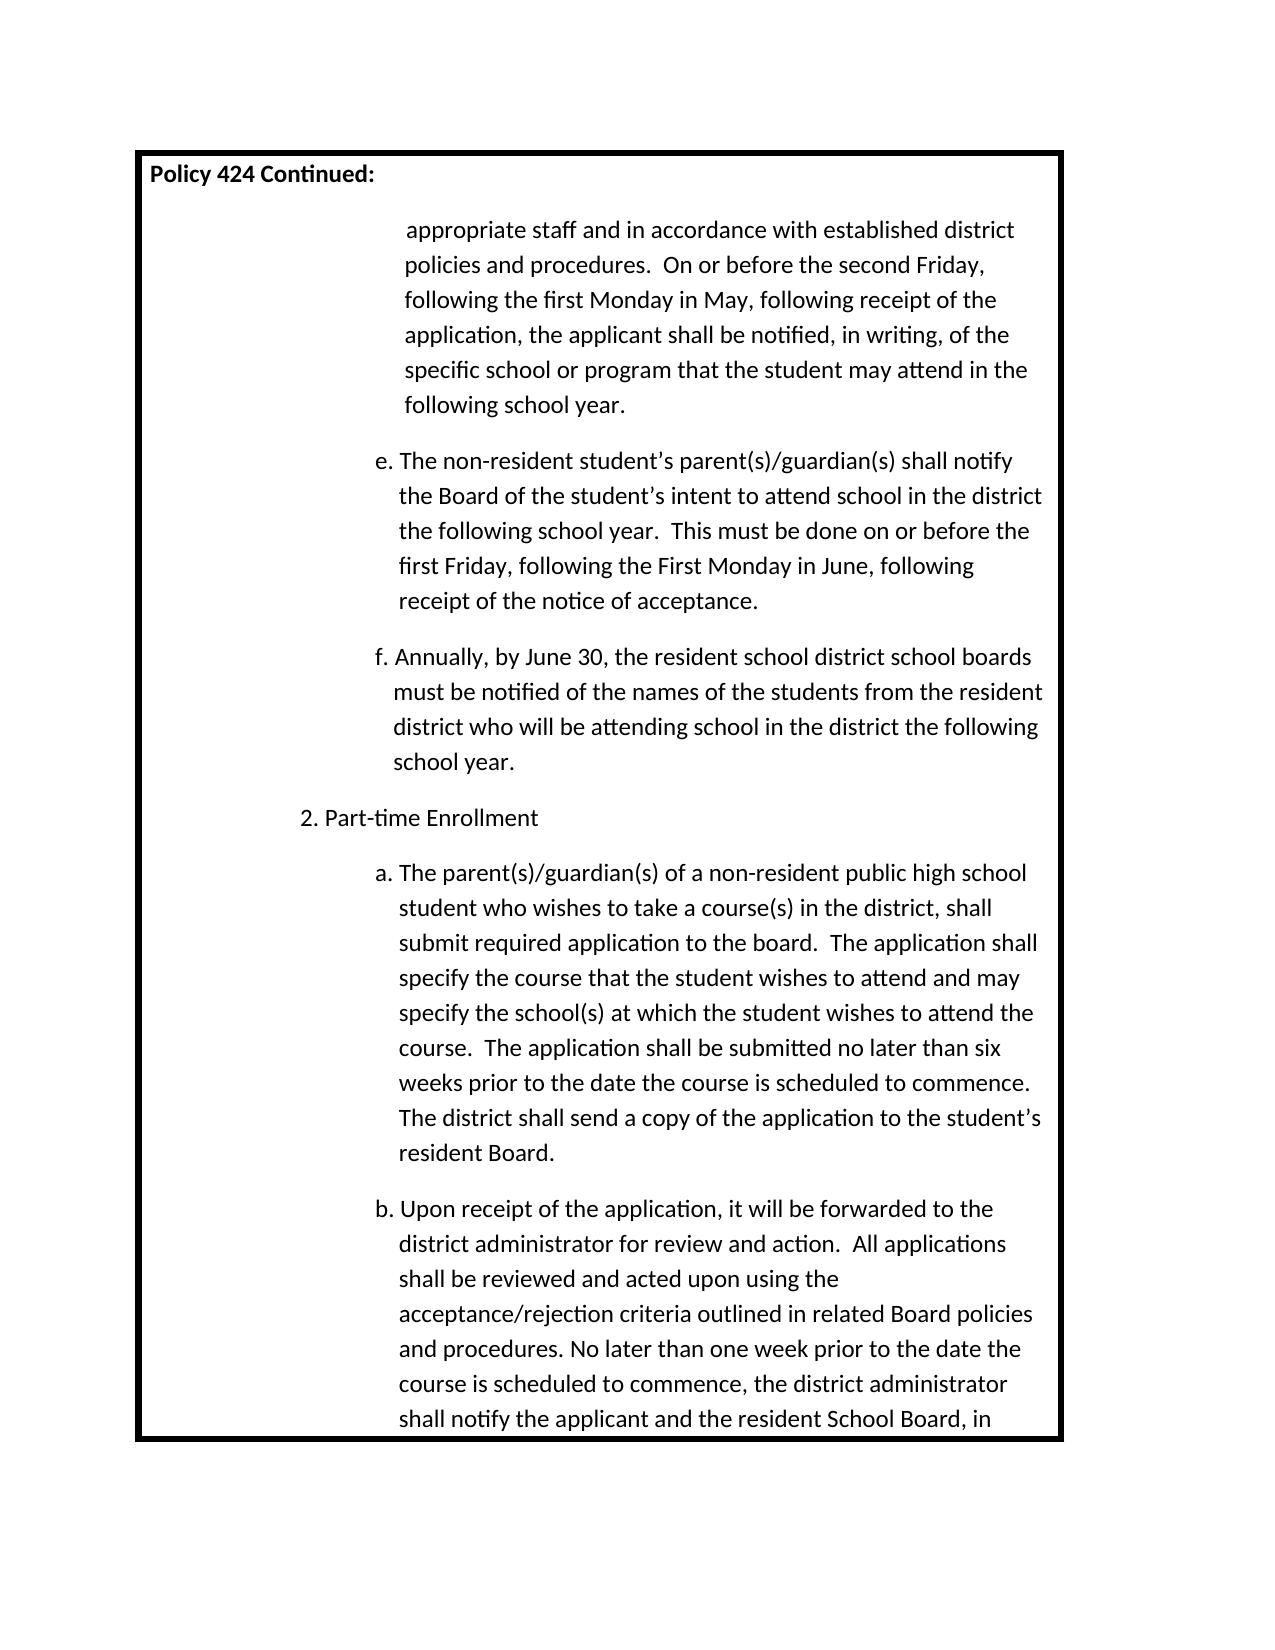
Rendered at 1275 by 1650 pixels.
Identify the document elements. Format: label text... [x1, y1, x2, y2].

text e. The non-resident student’s parent(s)/guardian(s) shall notify the Board of the student’s intent to attend school in the district the following school year. This must be done on or before the first Friday, following the First Monday in June, following receipt of the notice of acceptance. [142, 437, 1058, 616]
text a. The parent(s)/guardian(s) of a non-resident public high school student who wishes to take a course(s) in the district, shall submit required application to the board. The application shall specify the course that the student wishes to attend and may specify the school(s) at which the student wishes to attend the course. The application shall be submitted no later than six weeks prior to the date the course is scheduled to commence. The district shall send a copy of the application to the student’s resident Board. [142, 849, 1058, 1168]
text Policy 424 Continued: [142, 156, 1058, 189]
text 2. Part-time Enrollment [142, 793, 1058, 832]
text appropriate staff and in accordance with established district policies and procedures. On or before the second Friday, following the first Monday in May, following receipt of the application, the applicant shall be notified, in writing, of the specific school or program that the student may attend in the following school year. [142, 206, 1058, 420]
text b. Upon receipt of the application, it will be forwarded to the district administrator for review and action. All applications shall be reviewed and acted upon using the acceptance/rejection criteria outlined in related Board policies and procedures. No later than one week prior to the date the course is scheduled to commence, the district administrator shall notify the applicant and the resident School Board, in [142, 1185, 1058, 1436]
text f. Annually, by June 30, the resident school district school boards must be notified of the names of the students from the resident district who will be attending school in the district the following school year. [142, 632, 1058, 776]
